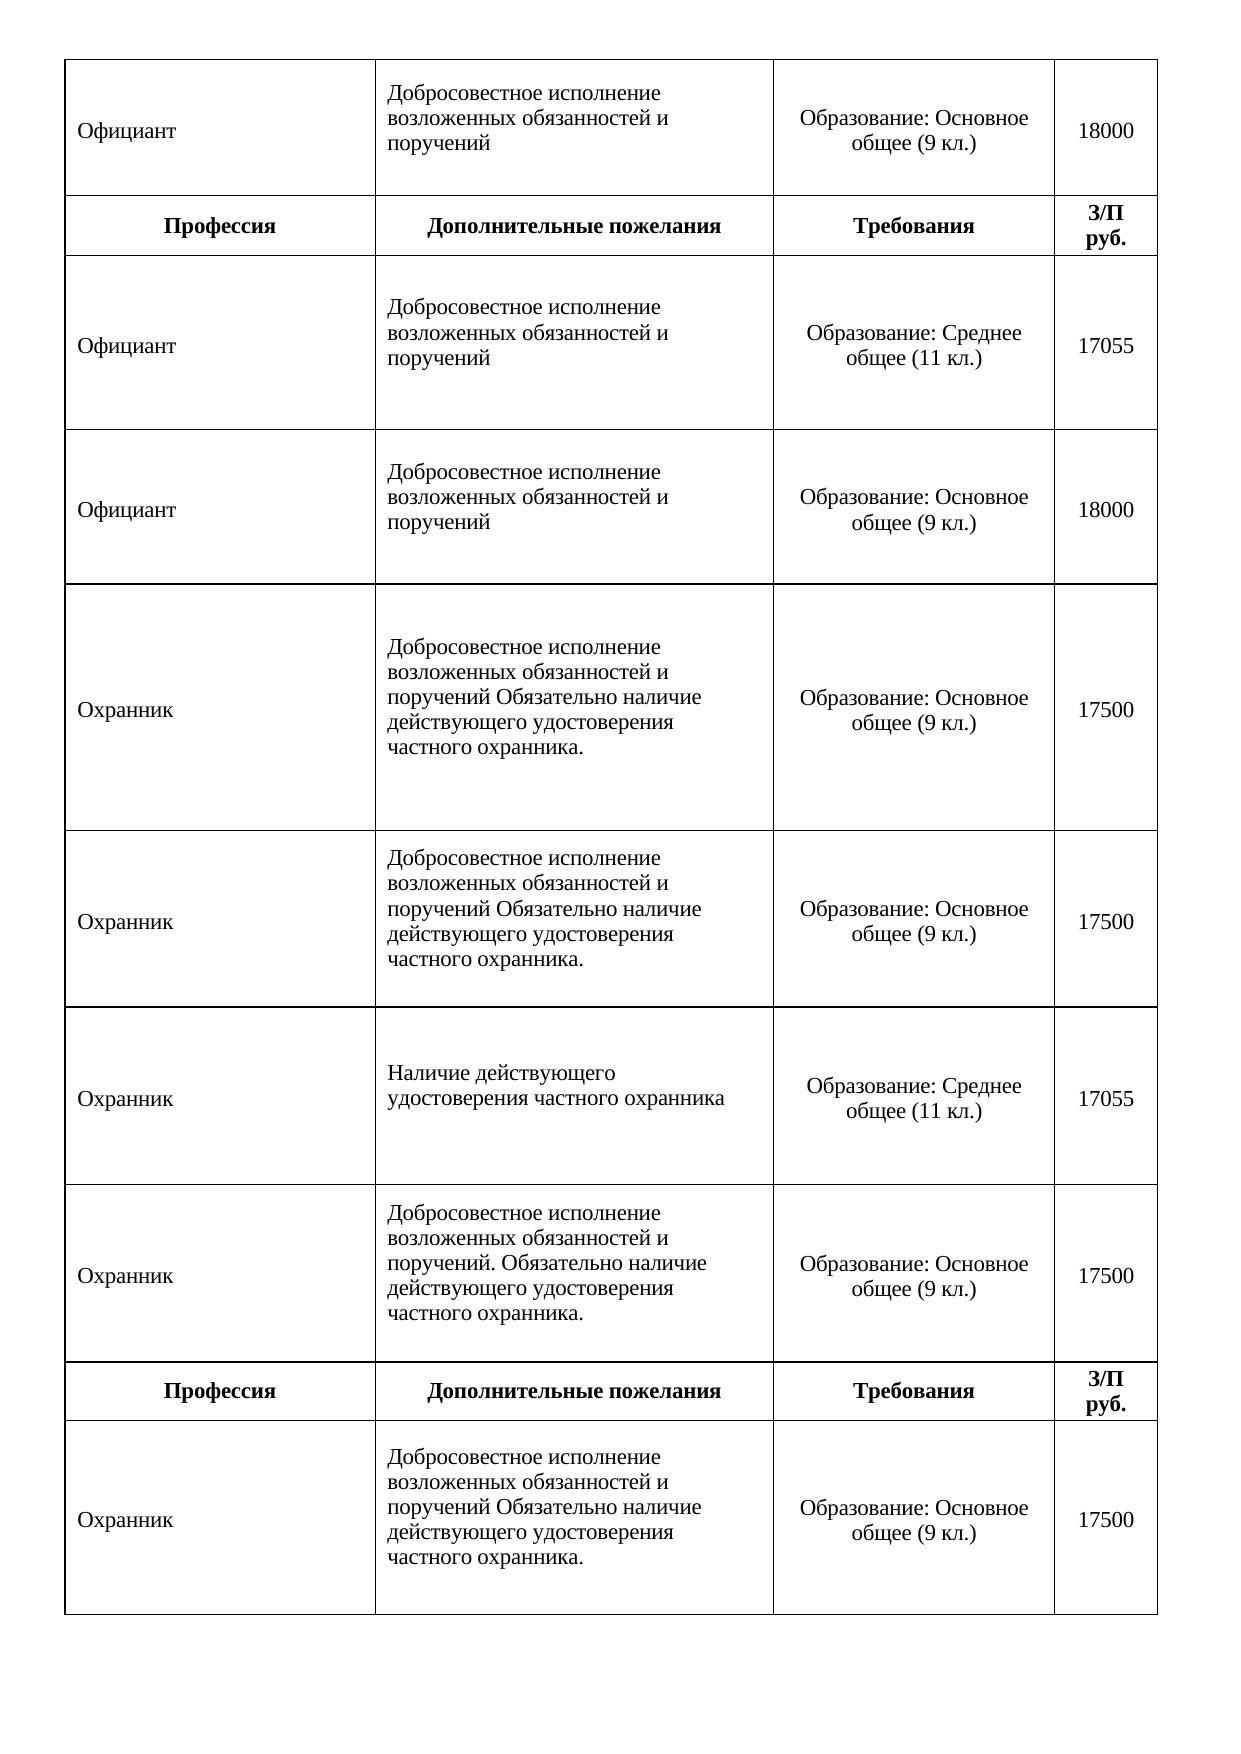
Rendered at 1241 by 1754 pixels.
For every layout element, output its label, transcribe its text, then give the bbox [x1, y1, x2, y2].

table_cell Дополнительные пожелания [376, 196, 773, 255]
table_cell 17055 [1055, 1008, 1157, 1184]
table_cell Требования [774, 196, 1054, 255]
table_cell З/П руб. [1055, 196, 1157, 255]
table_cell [376, 1421, 773, 1613]
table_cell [376, 60, 773, 195]
table_cell Добросовестное исполнение возложенных обязанностей и поручений [376, 256, 773, 429]
table_cell 18000 [1055, 430, 1157, 583]
table_cell Добросовестное исполнение возложенных обязанностей и поручений Обязательно наличие действующего удостоверения частного охранника. [376, 585, 773, 830]
table_cell Охранник [66, 831, 375, 1006]
table_cell Официант [66, 256, 375, 429]
table_cell Наличие действующего удостоверения частного охранника [376, 1008, 773, 1184]
table_cell Добросовестное исполнение возложенных обязанностей и поручений Обязательно наличие действующего удостоверения частного охранника. [376, 831, 773, 1006]
table_cell Профессия [66, 1363, 375, 1419]
table_cell Профессия [66, 196, 375, 255]
table_cell 17500 [1055, 1421, 1157, 1613]
table_cell Охранник [66, 1185, 375, 1361]
table_cell 18000 [1055, 60, 1157, 195]
table_cell Образование: Основное общее (9 кл.) [774, 430, 1054, 583]
table_cell Официант [66, 60, 375, 195]
table_cell Образование: Среднее общее (11 кл.) [774, 256, 1054, 429]
table_cell 17500 [1055, 831, 1157, 1006]
table_cell Дополнительные пожелания [376, 1363, 773, 1419]
table_cell Образование: Основное общее (9 кл.) [774, 831, 1054, 1006]
table_cell З/П руб. [1055, 1363, 1157, 1419]
table_cell Образование: Основное общее (9 кл.) [774, 585, 1054, 830]
table_cell 17055 [1055, 256, 1157, 429]
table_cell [774, 1421, 1054, 1613]
table_cell Образование: Основное общее (9 кл.) [774, 60, 1054, 195]
table_cell Охранник [66, 1008, 375, 1184]
table_cell 17500 [1055, 585, 1157, 830]
table_cell Добросовестное исполнение возложенных обязанностей и поручений. Обязательно наличие действующего удостоверения частного охранника. [376, 1185, 773, 1361]
table_cell Образование: Основное общее (9 кл.) [774, 1185, 1054, 1361]
table_cell Образование: Среднее общее (11 кл.) [774, 1008, 1054, 1184]
table_cell Охранник [66, 585, 375, 830]
table_cell Требования [774, 1363, 1054, 1419]
table_cell Охранник [66, 1421, 375, 1613]
table_cell Добросовестное исполнение возложенных обязанностей и поручений [376, 430, 773, 583]
table_cell 17500 [1055, 1185, 1157, 1361]
table_cell Официант [66, 430, 375, 583]
